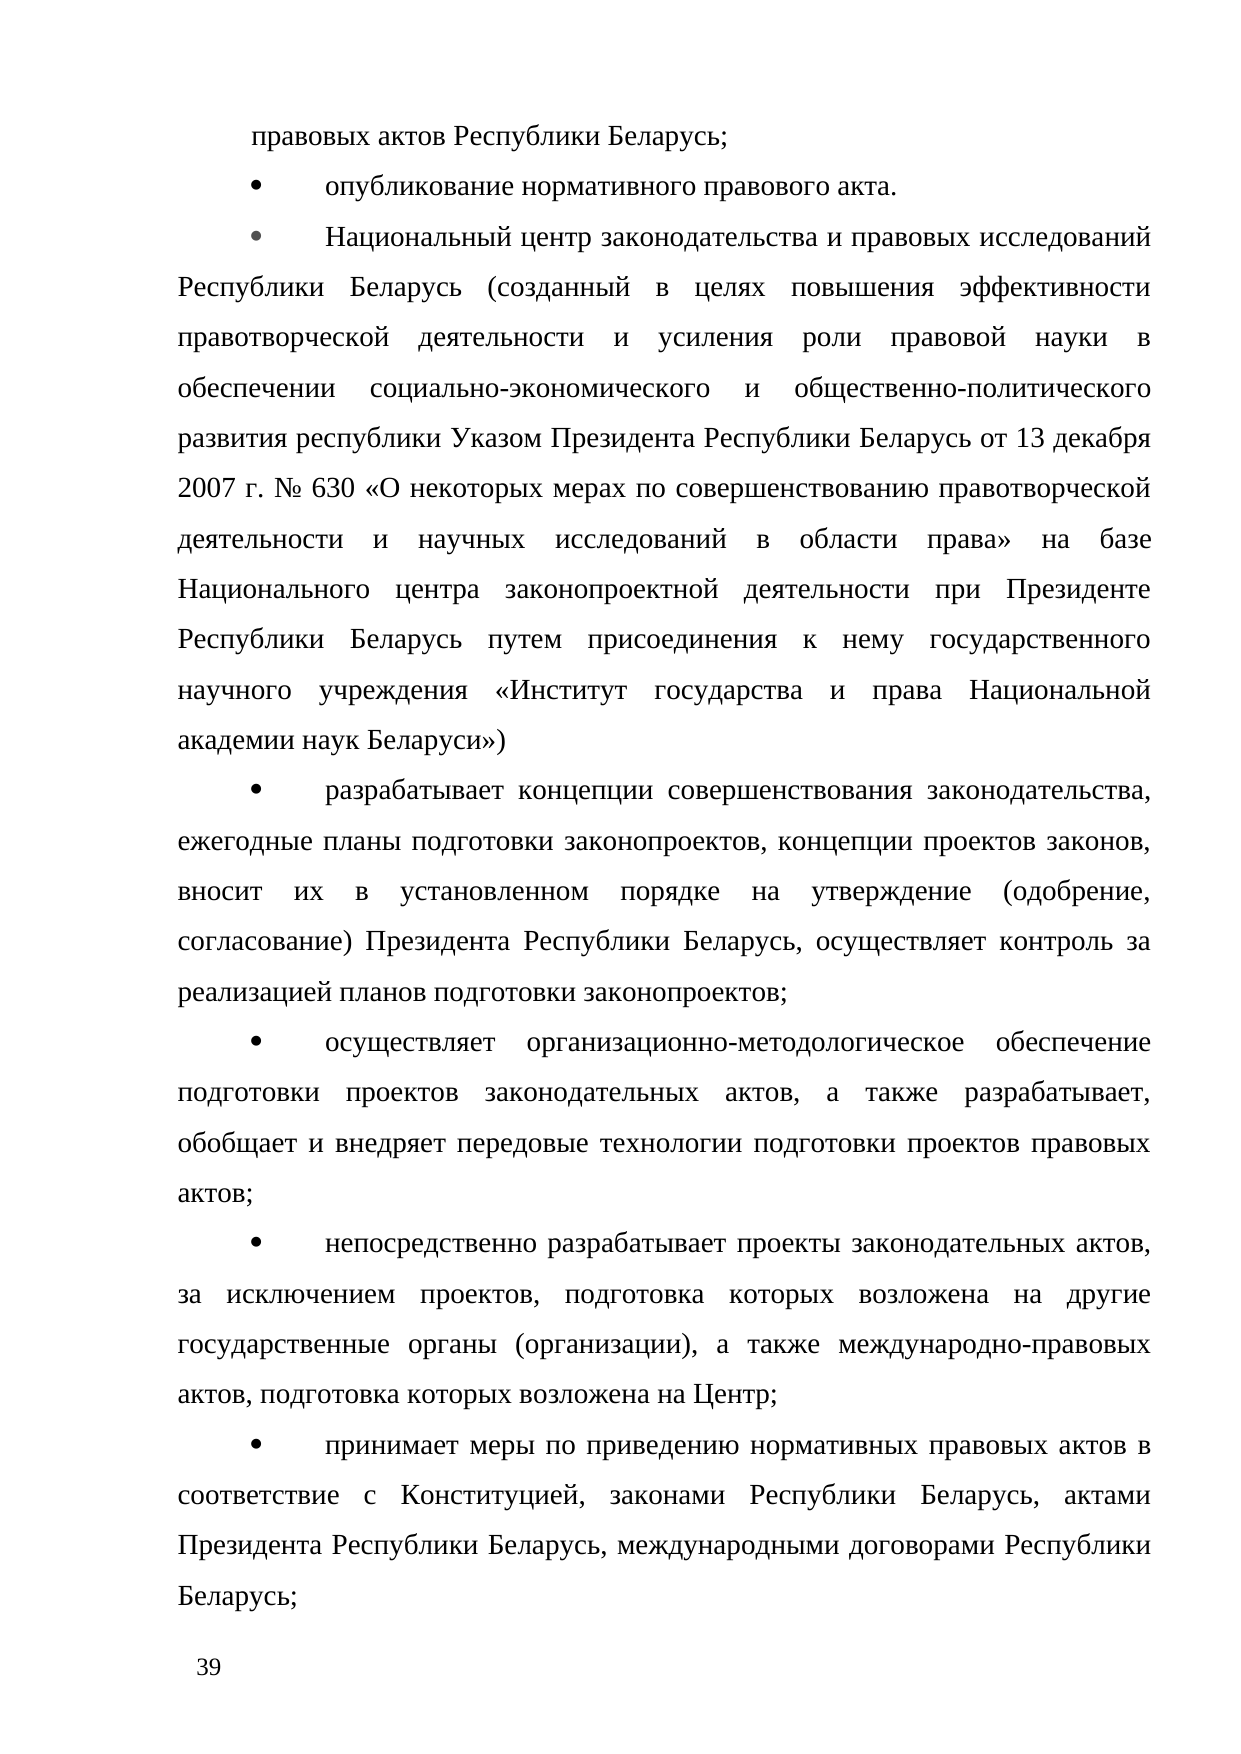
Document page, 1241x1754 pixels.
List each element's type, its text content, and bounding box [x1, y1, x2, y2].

list непосредственно разрабатывает проекты законодательных актов, за исключением проектов, подготовка которых возложена на другие государственные органы (организации), а также международно-правовых актов, подготовка которых возложена на Центр; [177, 1225, 1152, 1410]
list Национальный центр законодательства и правовых исследований Республики Беларусь (созданный в целях повышения эффективности правотворческой деятельности и усиления роли правовой науки в обеспечении социально-экономического и общественно-политического развития республики Указом Президента Республики Беларусь от 13 декабря 2007 г. № 630 «О некоторых мерах по совершенствованию правотворческой деятельности и научных исследований в области права» на базе Национального центра законопроектной деятельности при Президенте Республики Беларусь путем присоединения к нему государственного научного учреждения «Институт государства и права Национальной академии наук Беларуси») [177, 219, 1152, 756]
list опубликование нормативного правового акта. [177, 168, 1152, 202]
list осуществляет организационно-методологическое обеспечение подготовки проектов законодательных актов, а также разрабатывает, обобщает и внедряет передовые технологии подготовки проектов правовых актов; [177, 1024, 1152, 1209]
list разрабатывает концепции совершенствования законодательства, ежегодные планы подготовки законопроектов, концепции проектов законов, вносит их в установленном порядке на утверждение (одобрение, согласование) Президента Республики Беларусь, осуществляет контроль за реализацией планов подготовки законопроектов; [177, 772, 1152, 1007]
list принимает меры по приведению нормативных правовых актов в соответствие с Конституцией, законами Республики Беларусь, актами Президента Республики Беларусь, международными договорами Республики Беларусь; [177, 1427, 1152, 1611]
text правовых актов Республики Беларусь; [177, 118, 1152, 152]
